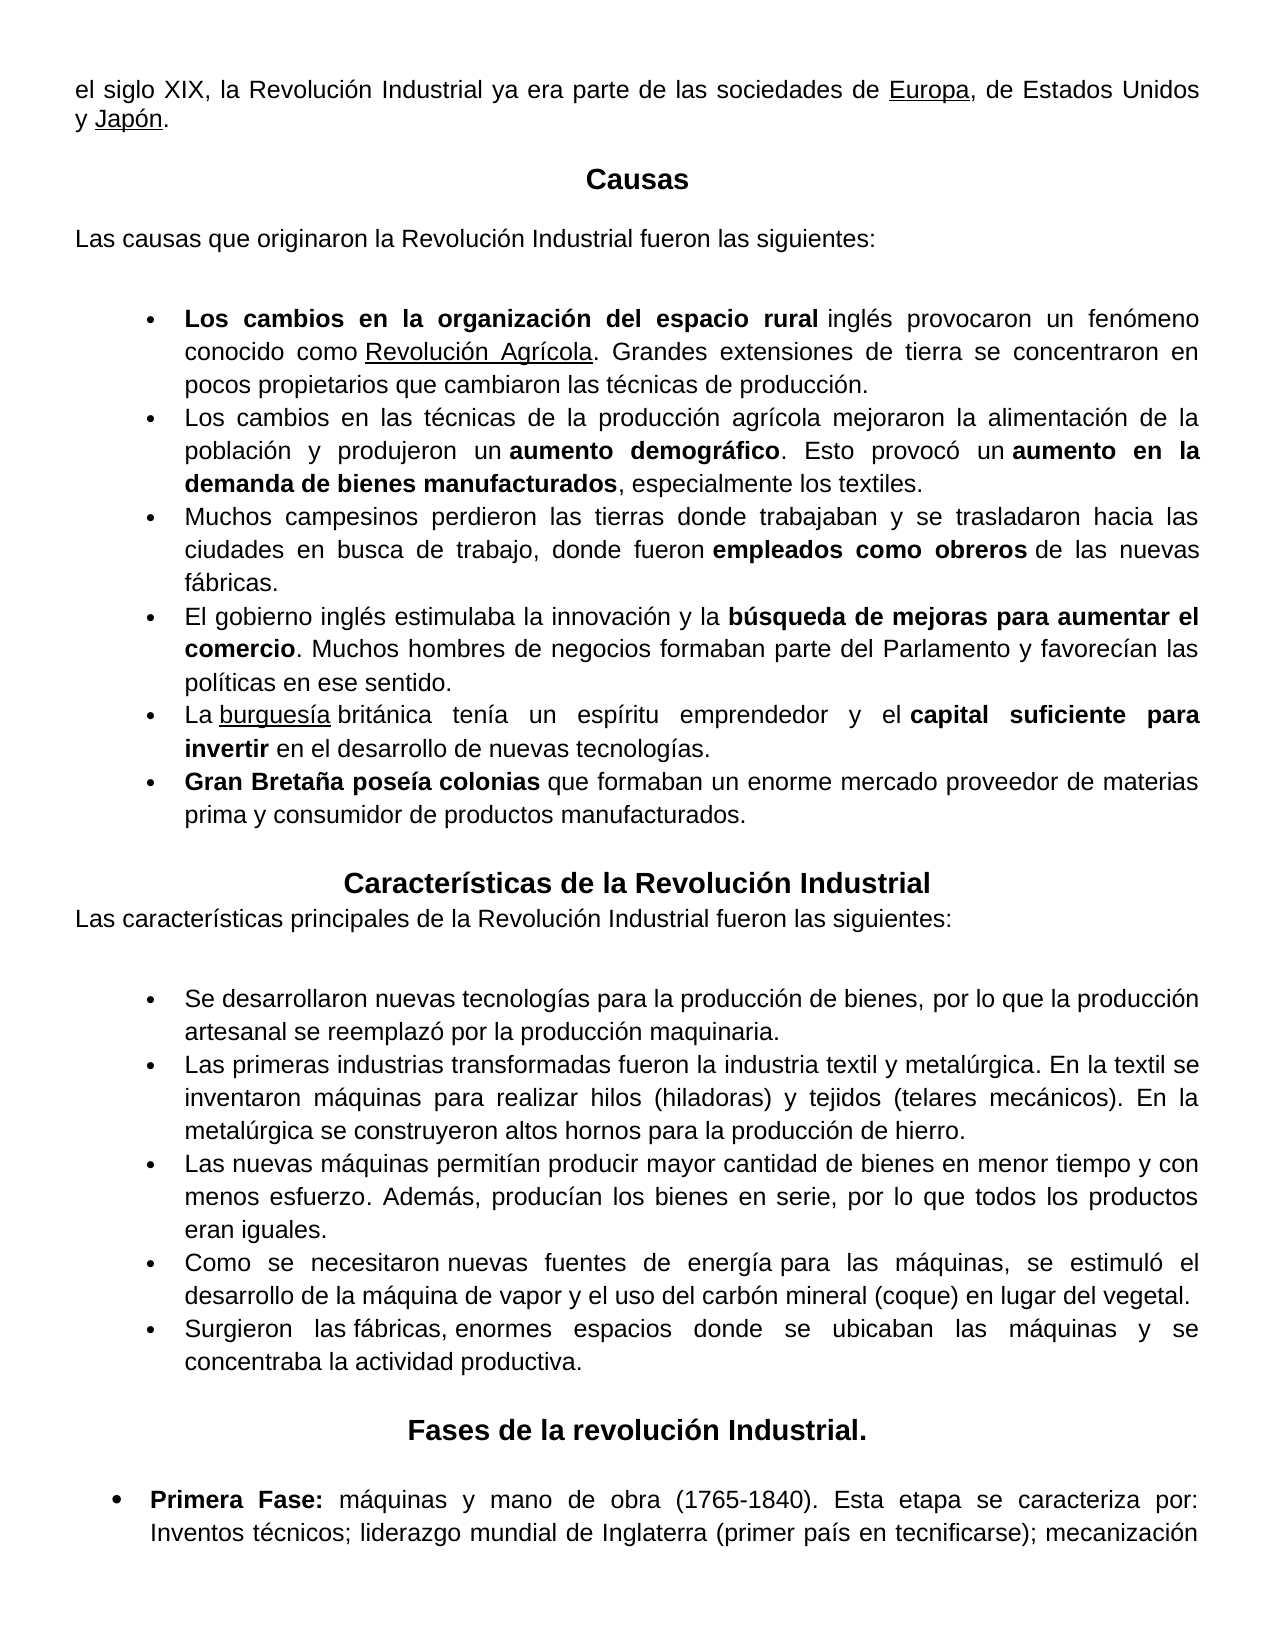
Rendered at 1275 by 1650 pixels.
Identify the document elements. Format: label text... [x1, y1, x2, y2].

list Surgieron las fábricas, enormes espacios donde se ubicaban las máquinas y se concentraba la actividad productiva. [147, 1314, 1200, 1376]
text Causas [75, 162, 1200, 195]
list Muchos campesinos perdieron las tierras donde trabajaban y se trasladaron hacia las ciudades en busca de trabajo, donde fueron empleados como obreros de las nuevas fábricas. [147, 502, 1200, 597]
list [112, 1485, 1200, 1547]
list El gobierno inglés estimulaba la innovación y la búsqueda de mejoras para aumentar el comercio. Muchos hombres de negocios formaban parte del Parlamento y favorecían las políticas en ese sentido. [147, 601, 1200, 696]
list Como se necesitaron nuevas fuentes de energía para las máquinas, se estimuló el desarrollo de la máquina de vapor y el uso del carbón mineral (coque) en lugar del vegetal. [147, 1248, 1200, 1310]
list Los cambios en las técnicas de la producción agrícola mejoraron la alimentación de la población y produjeron un aumento demográfico. Esto provocó un aumento en la demanda de bienes manufacturados, especialmente los textiles. [147, 403, 1200, 498]
list Las primeras industrias transformadas fueron la industria textil y metalúrgica. En la textil se inventaron máquinas para realizar hilos (hiladoras) y tejidos (telares mecánicos). En la metalúrgica se construyeron altos hornos para la producción de hierro. [147, 1050, 1200, 1145]
text Las características principales de la Revolución Industrial fueron las siguientes: [75, 904, 1200, 933]
list Gran Bretaña poseía colonias que formaban un enorme mercado proveedor de materias prima y consumidor de productos manufacturados. [147, 767, 1200, 828]
list Se desarrollaron nuevas tecnologías para la producción de bienes, por lo que la producción artesanal se reemplazó por la producción maquinaria. [147, 984, 1200, 1046]
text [75, 75, 1200, 132]
text Fases de la revolución Industrial. [75, 1413, 1200, 1447]
list La burguesía británica tenía un espíritu emprendedor y el capital suficiente para invertir en el desarrollo de nuevas tecnologías. [147, 701, 1200, 762]
list Las nuevas máquinas permitían producir mayor cantidad de bienes en menor tiempo y con menos esfuerzo. Además, producían los bienes en serie, por lo que todos los productos eran iguales. [147, 1149, 1200, 1244]
text Las causas que originaron la Revolución Industrial fueron las siguientes: [75, 224, 1200, 253]
subtitle Características de la Revolución Industrial [75, 866, 1200, 899]
list Los cambios en la organización del espacio rural inglés provocaron un fenómeno conocido como Revolución Agrícola. Grandes extensiones de tierra se concentraron en pocos propietarios que cambiaron las técnicas de producción. [147, 304, 1200, 399]
